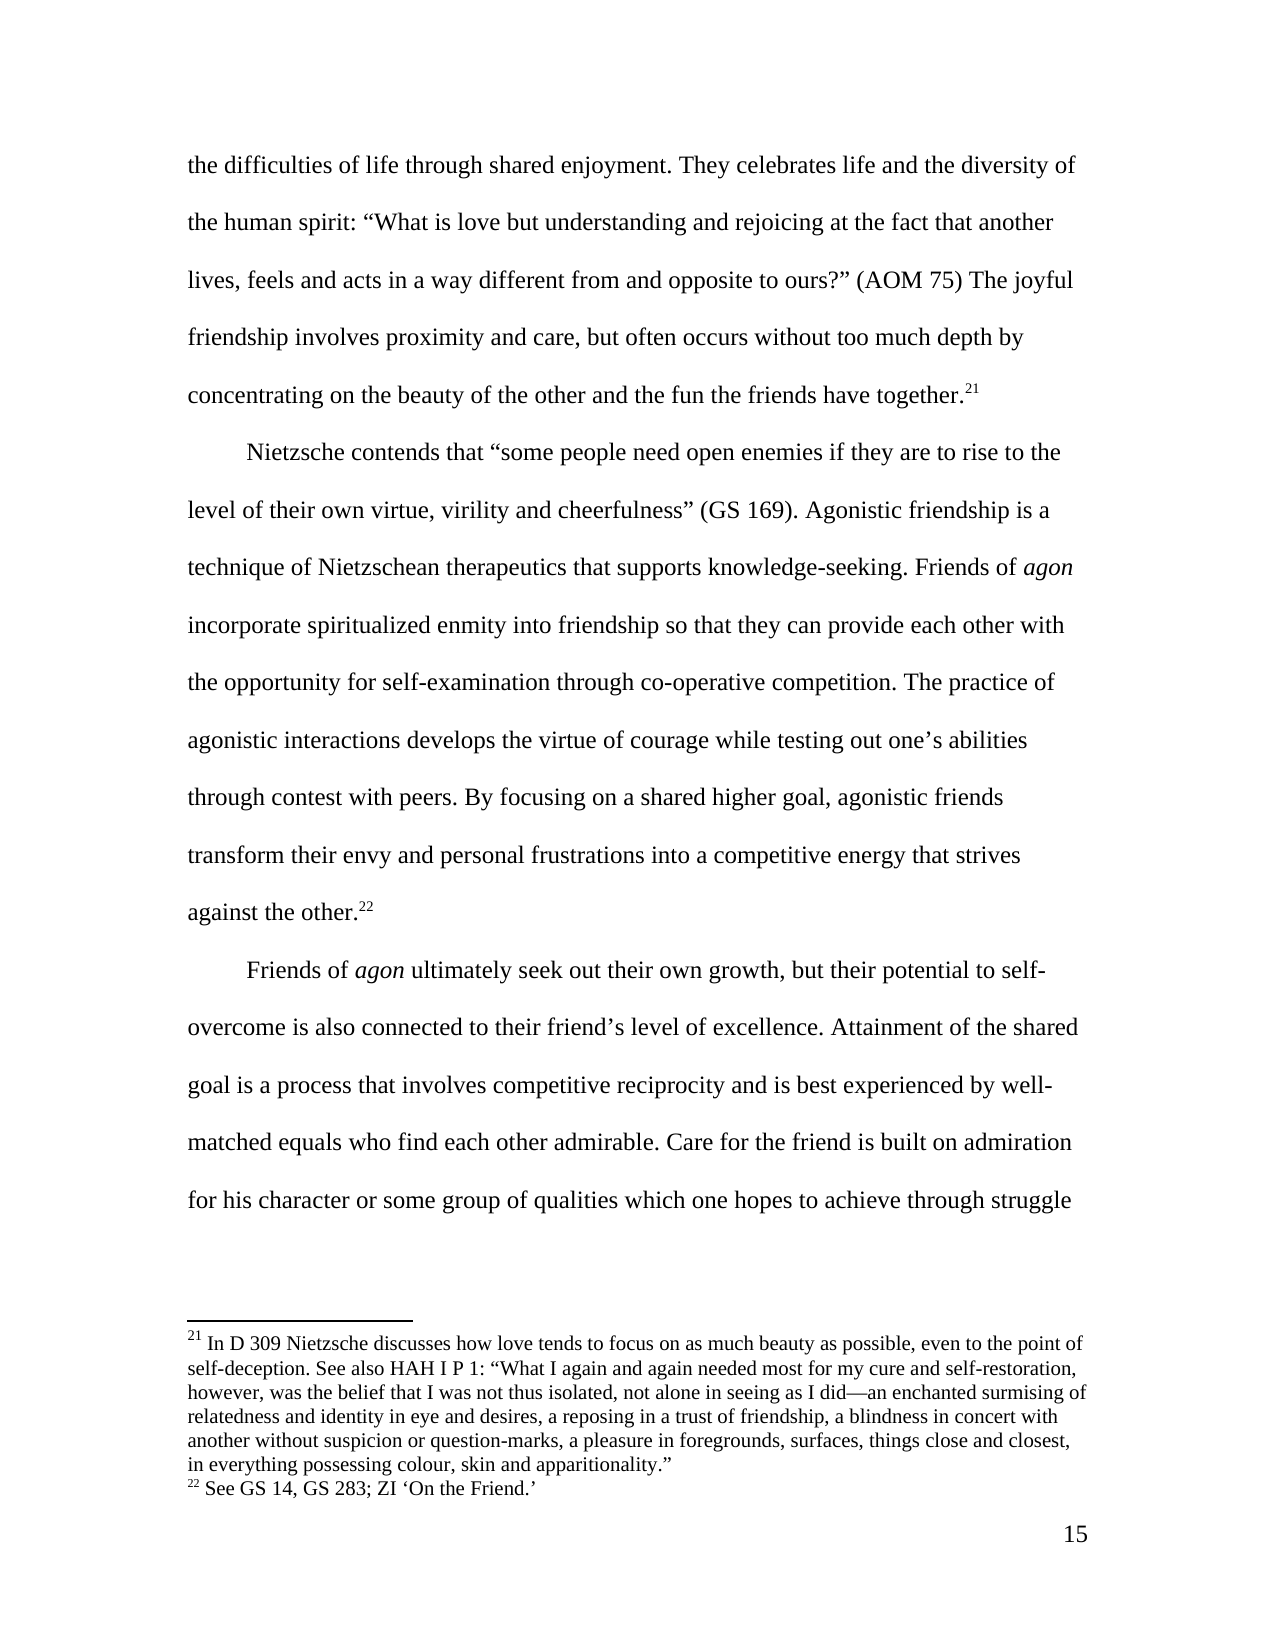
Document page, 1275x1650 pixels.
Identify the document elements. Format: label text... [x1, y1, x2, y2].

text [187, 955, 1088, 1214]
text Nietzsche contends that “some people need open enemies if they are to rise to the level of their own virtue, virility and cheerfulness” (GS 169). Agonistic friendship is a technique of Nietzschean therapeutics that supports knowledge-seeking. Friends of agon incorporate spiritualized enmity into friendship so that they can provide each other with the opportunity for self-examination through co-operative competition. The practice of agonistic interactions develops the virtue of courage while testing out one’s abilities through contest with peers. By focusing on a shared higher goal, agonistic friends transform their envy and personal frustrations into a competitive energy that strives against the other. [187, 437, 1088, 926]
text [187, 150, 1088, 409]
